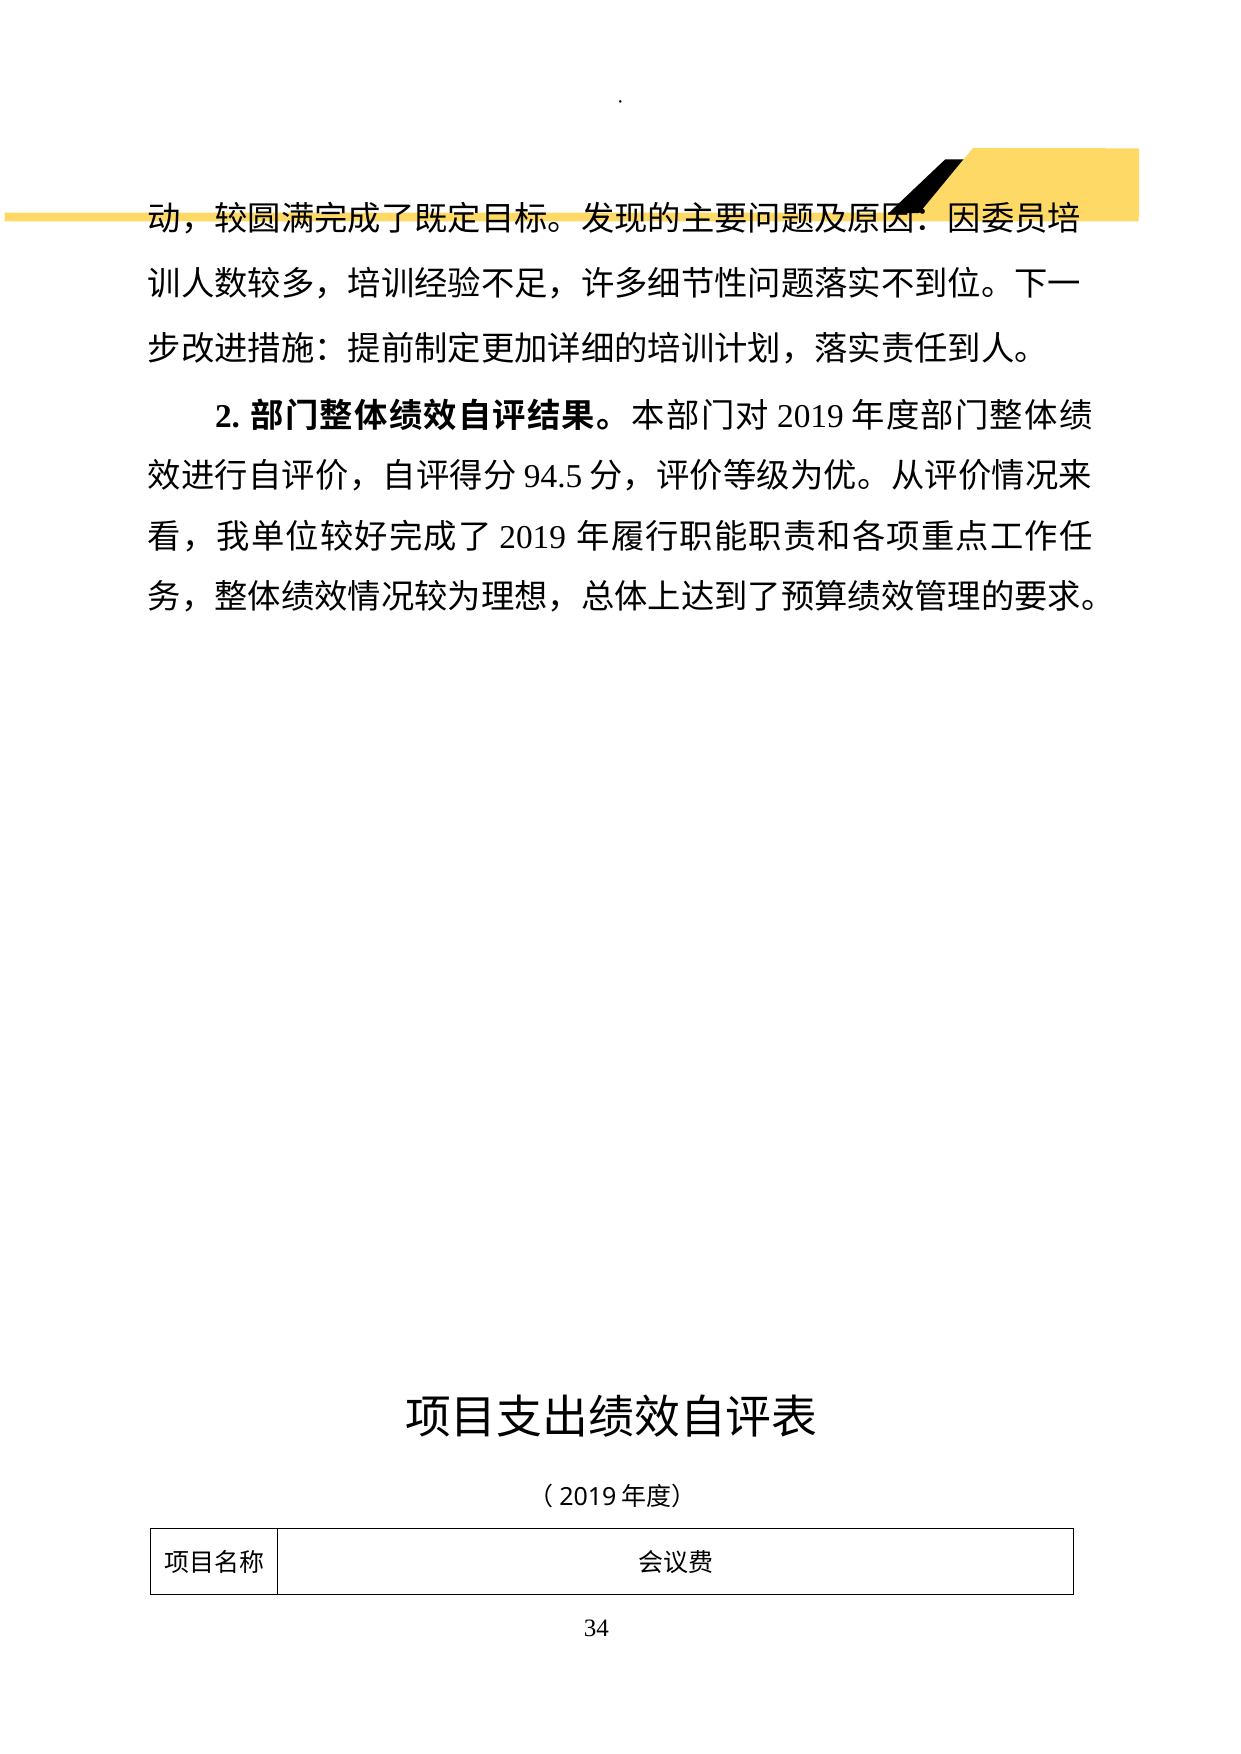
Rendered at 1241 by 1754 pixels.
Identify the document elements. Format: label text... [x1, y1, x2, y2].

text 2. 部门整体绩效自评结果。本部门对2019年度部门整体绩效进行自评价，自评得分94.5分，评价等级为优。从评价情况来看，我单位较好完成了2019 年履行职能职责和各项重点工作任务，整体绩效情况较为理想，总体上达到了预算绩效管理的要求。 [148, 379, 1092, 621]
table_cell （ 2019年度） [151, 1463, 1074, 1527]
table_header 项目支出绩效自评表 [151, 714, 1071, 1462]
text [148, 184, 1092, 379]
table_cell 会议费 [278, 1529, 1073, 1593]
table_cell 项目名称 [151, 1529, 277, 1593]
